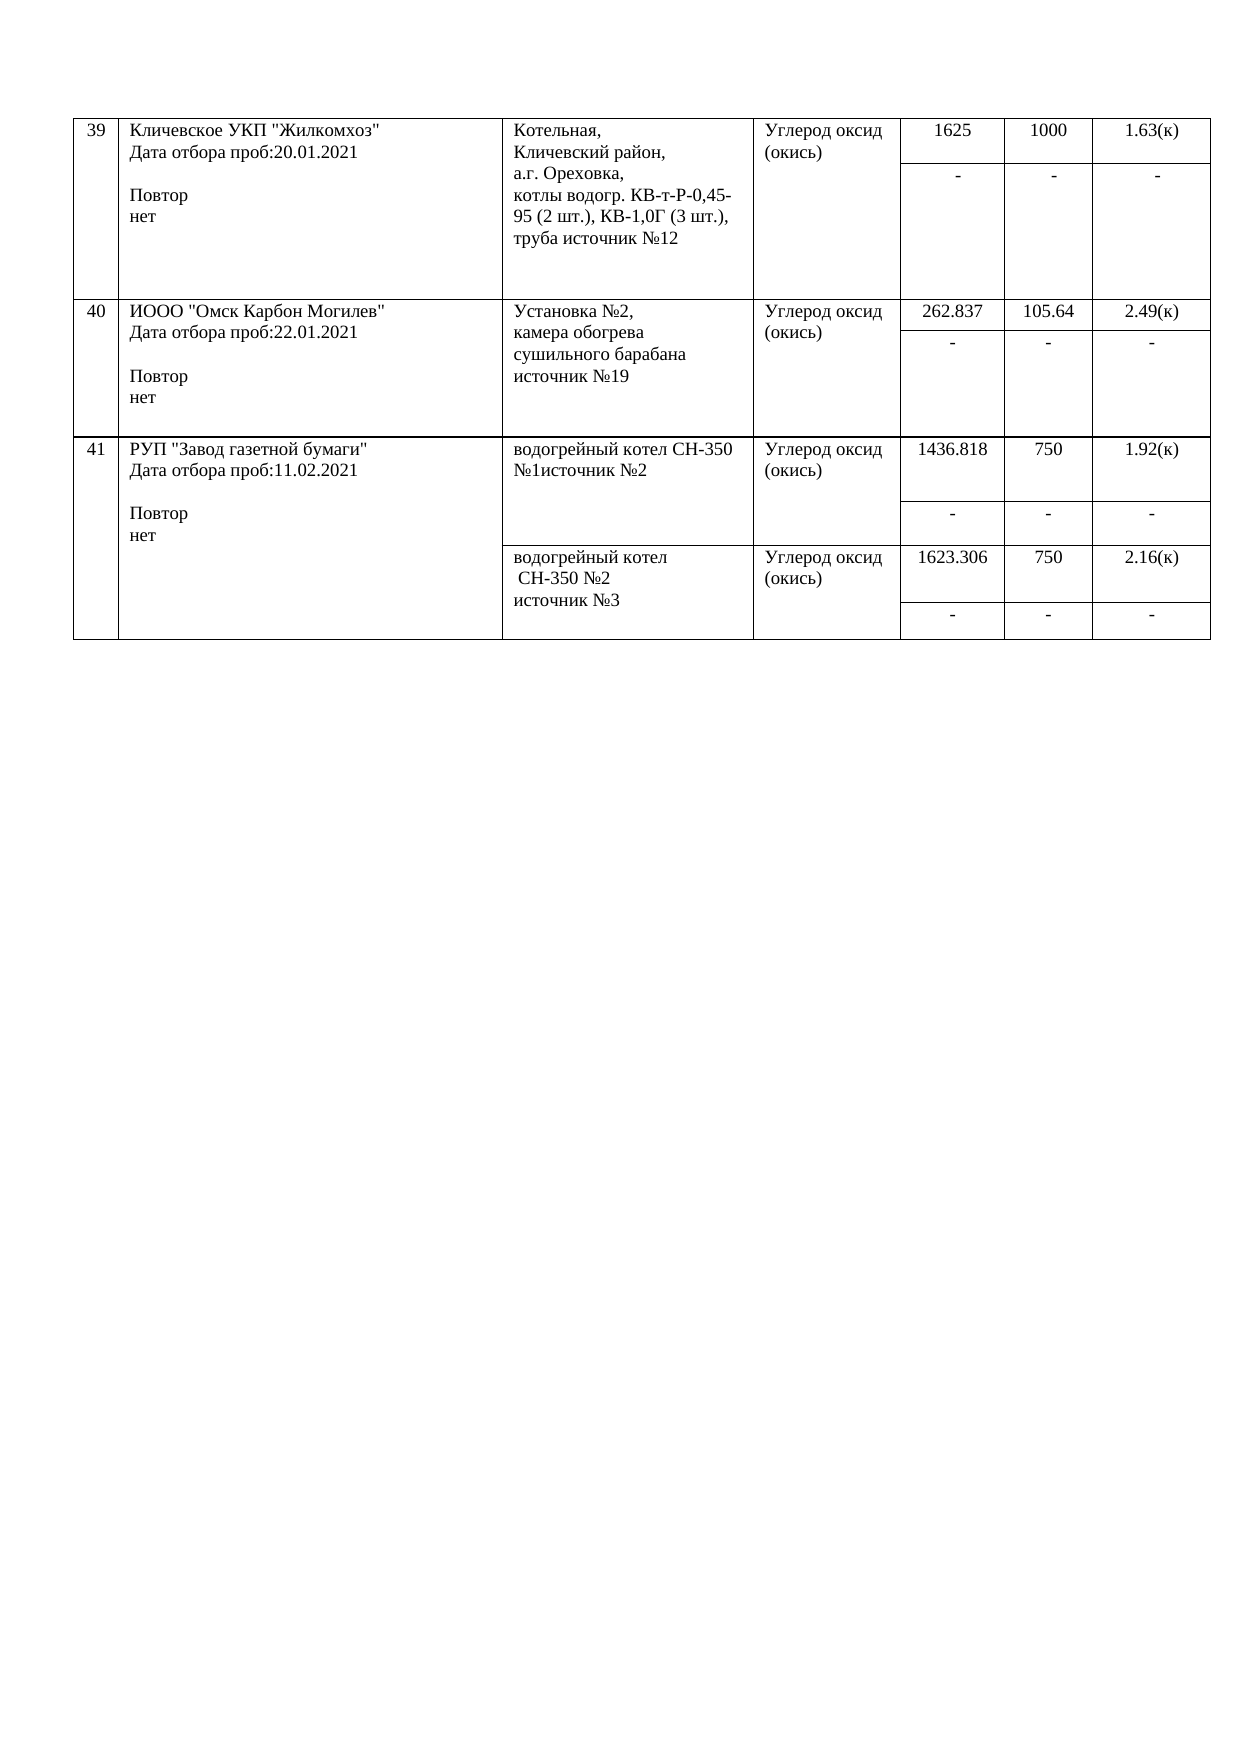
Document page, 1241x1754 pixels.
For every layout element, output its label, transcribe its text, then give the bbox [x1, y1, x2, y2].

table_cell 750 [1005, 438, 1092, 501]
table_cell 40 [74, 300, 118, 436]
table_cell 1623.306 [901, 546, 1004, 602]
table_cell - [1005, 331, 1092, 436]
table_cell 1000 [1005, 119, 1092, 163]
table_cell 41 [74, 438, 118, 639]
table_cell - [1005, 603, 1092, 639]
table_cell 1.63(к) [1093, 119, 1210, 163]
table_cell Углерод оксид (окись) [754, 119, 900, 299]
table_cell Углерод оксид (окись) [754, 438, 900, 544]
table_cell 1436.818 [901, 438, 1004, 501]
table_cell 262.837 [901, 300, 1004, 330]
table_cell водогрейный котел СН-350 №2 источник №3 [503, 546, 753, 639]
table_cell Котельная, Кличевский район, а.г. Ореховка, котлы водогр. КВ-т-Р-0,45-95 (2 шт.), КВ-1,0Г (3 шт.), труба источник №12 [503, 119, 753, 299]
table_cell - [1093, 502, 1210, 544]
table_cell - [901, 331, 1004, 436]
table_cell - [1093, 164, 1210, 299]
table_cell Кличевское УКП "Жилкомхоз" Дата отбора проб:20.01.2021 Повтор нет [119, 119, 502, 299]
table_cell - [901, 603, 1004, 639]
table_cell - [1005, 164, 1092, 299]
table_cell ИООО "Омск Карбон Могилев" Дата отбора проб:22.01.2021 Повтор нет [119, 300, 502, 436]
table_cell - [1093, 331, 1210, 436]
table_cell 2.49(к) [1093, 300, 1210, 330]
table_cell Углерод оксид (окись) [754, 546, 900, 639]
table_cell 105.64 [1005, 300, 1092, 330]
table_cell - [1093, 603, 1210, 639]
table_cell 39 [74, 119, 118, 299]
table_cell водогрейный котел СН-350 №1источник №2 [503, 438, 753, 544]
table_cell - [901, 502, 1004, 544]
table_cell - [1005, 502, 1092, 544]
table_cell 1625 [901, 119, 1004, 163]
table_cell РУП "Завод газетной бумаги" Дата отбора проб:11.02.2021 Повтор нет [119, 438, 502, 639]
table_cell 2.16(к) [1093, 546, 1210, 602]
table_cell - [901, 164, 1004, 299]
table_cell 1.92(к) [1093, 438, 1210, 501]
table_cell Углерод оксид (окись) [754, 300, 900, 436]
table_cell 750 [1005, 546, 1092, 602]
table_cell Установка №2, камера обогрева сушильного барабана источник №19 [503, 300, 753, 436]
